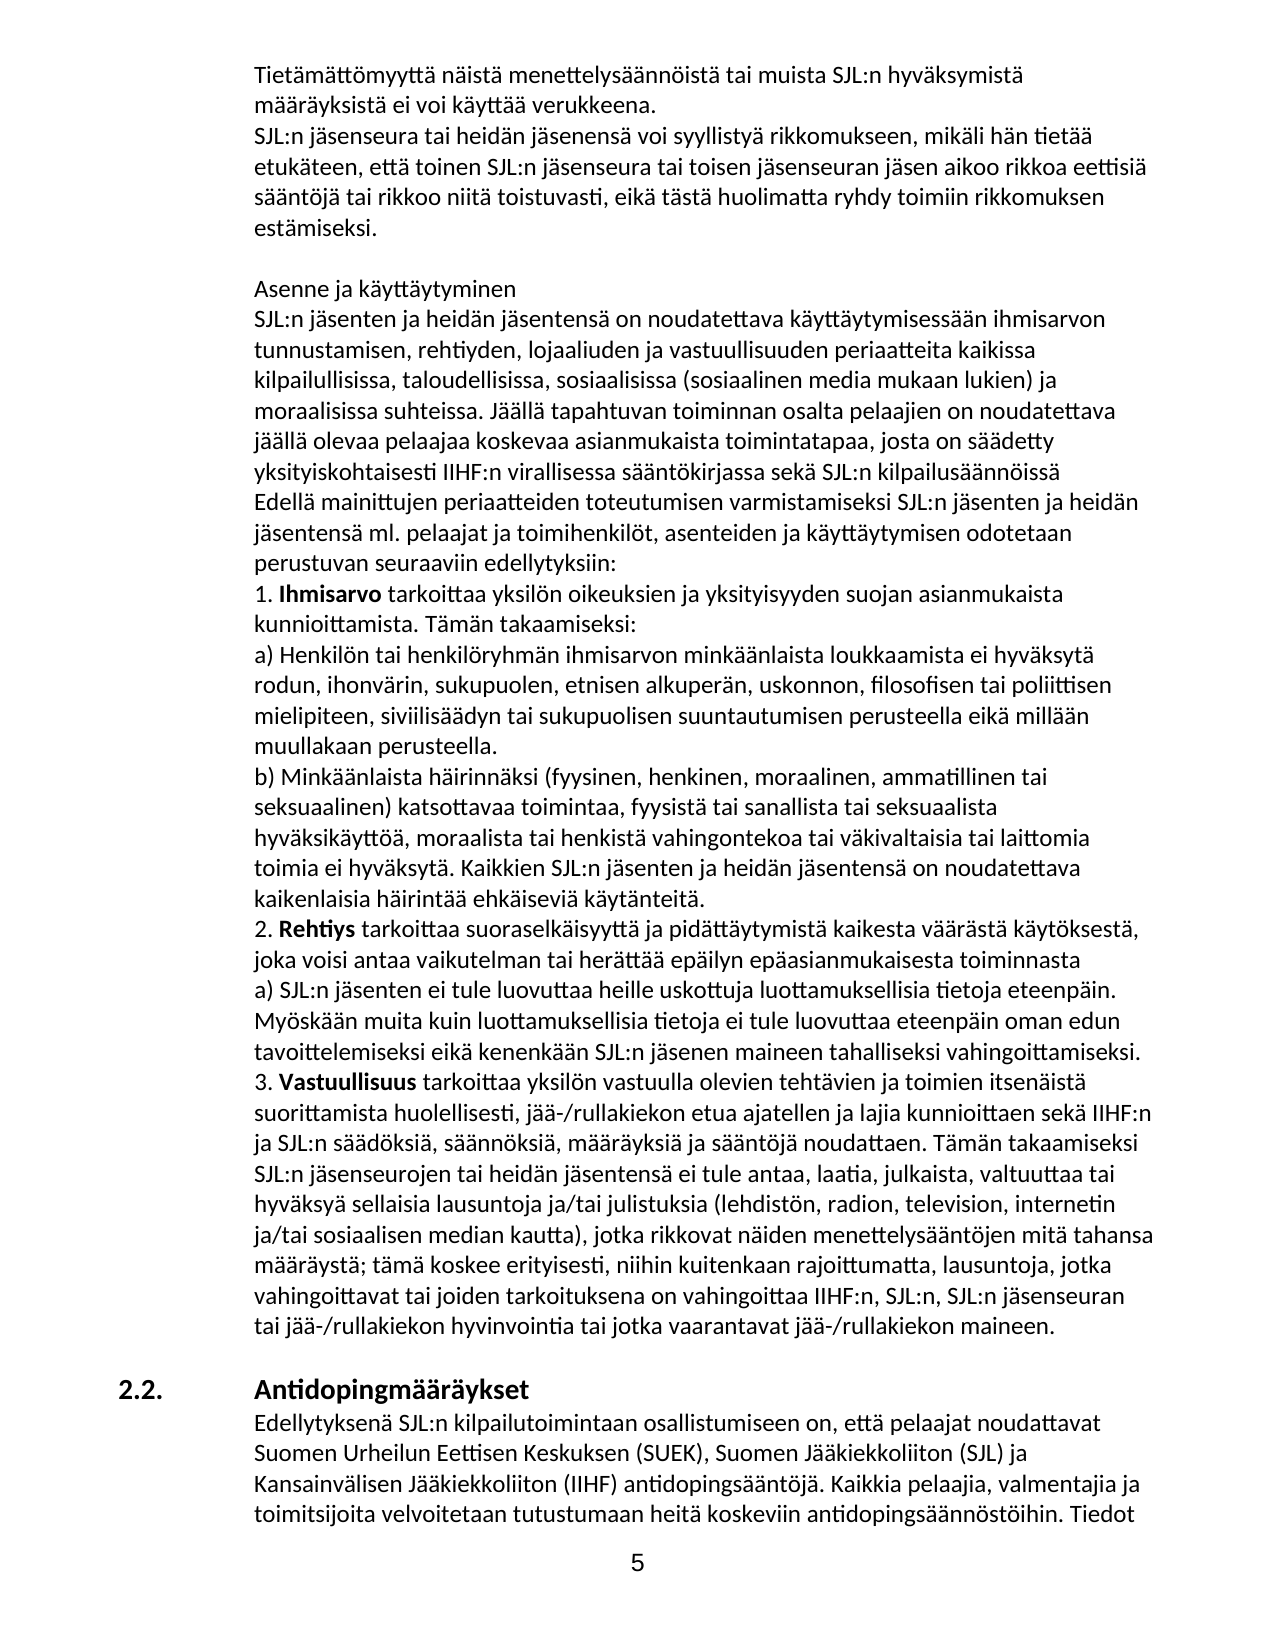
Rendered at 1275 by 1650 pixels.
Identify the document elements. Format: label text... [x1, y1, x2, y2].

text 2. Rehtiys tarkoittaa suoraselkäisyyttä ja pidättäytymistä kaikesta väärästä käytöksestä, joka voisi antaa vaikutelman tai herättää epäilyn epäasianmukaisesta toiminnasta [254, 914, 1157, 975]
text 1. Ihmisarvo tarkoittaa yksilön oikeuksien ja yksityisyyden suojan asianmukaista kunnioittamista. Tämän takaamiseksi: [254, 578, 1157, 639]
text 3. Vastuullisuus tarkoittaa yksilön vastuulla olevien tehtävien ja toimien itsenäistä suorittamista huolellisesti, jää-/rullakiekon etua ajatellen ja lajia kunnioittaen sekä IIHF:n ja SJL:n säädöksiä, säännöksiä, määräyksiä ja sääntöjä noudattaen. Tämän takaamiseksi SJL:n jäsenseurojen tai heidän jäsentensä ei tule antaa, laatia, julkaista, valtuuttaa tai hyväksyä sellaisia lausuntoja ja/tai julistuksia (lehdistön, radion, television, internetin ja/tai sosiaalisen median kautta), jotka rikkovat näiden menettelysääntöjen mitä tahansa määräystä; tämä koskee erityisesti, niihin kuitenkaan rajoittumatta, lausuntoja, jotka vahingoittavat tai joiden tarkoituksena on vahingoittaa IIHF:n, SJL:n, SJL:n jäsenseuran tai jää-/rullakiekon hyvinvointia tai jotka vaarantavat jää-/rullakiekon maineen. [254, 1066, 1157, 1341]
text Asenne ja käyttäytyminen [254, 242, 1157, 303]
text 2.2. Antidopingmääräykset [118, 1371, 1157, 1407]
text a) Henkilön tai henkilöryhmän ihmisarvon minkäänlaista loukkaamista ei hyväksytä rodun, ihonvärin, sukupuolen, etnisen alkuperän, uskonnon, filosofisen tai poliittisen mielipiteen, siviilisäädyn tai sukupuolisen suuntautumisen perusteella eikä millään muullakaan perusteella. [254, 639, 1157, 761]
text Edellä mainittujen periaatteiden toteutumisen varmistamiseksi SJL:n jäsenten ja heidän jäsentensä ml. pelaajat ja toimihenkilöt, asenteiden ja käyttäytymisen odotetaan perustuvan seuraaviin edellytyksiin: [254, 486, 1157, 578]
text b) Minkäänlaista häirinnäksi (fyysinen, henkinen, moraalinen, ammatillinen tai seksuaalinen) katsottavaa toimintaa, fyysistä tai sanallista tai seksuaalista hyväksikäyttöä, moraalista tai henkistä vahingontekoa tai väkivaltaisia tai laittomia toimia ei hyväksytä. Kaikkien SJL:n jäsenten ja heidän jäsentensä on noudatettava kaikenlaisia häirintää ehkäiseviä käytänteitä. [254, 761, 1157, 914]
text a) SJL:n jäsenten ei tule luovuttaa heille uskottuja luottamuksellisia tietoja eteenpäin. Myöskään muita kuin luottamuksellisia tietoja ei tule luovuttaa eteenpäin oman edun tavoittelemiseksi eikä kenenkään SJL:n jäsenen maineen tahalliseksi vahingoittamiseksi. [254, 975, 1157, 1066]
text SJL:n jäsenseura tai heidän jäsenensä voi syyllistyä rikkomukseen, mikäli hän tietää etukäteen, että toinen SJL:n jäsenseura tai toisen jäsenseuran jäsen aikoo rikkoa eettisiä sääntöjä tai rikkoo niitä toistuvasti, eikä tästä huolimatta ryhdy toimiin rikkomuksen estämiseksi. [254, 120, 1157, 242]
text SJL:n jäsenten ja heidän jäsentensä on noudatettava käyttäytymisessään ihmisarvon tunnustamisen, rehtiyden, lojaaliuden ja vastuullisuuden periaatteita kaikissa kilpailullisissa, taloudellisissa, sosiaalisissa (sosiaalinen media mukaan lukien) ja moraalisissa suhteissa. Jäällä tapahtuvan toiminnan osalta pelaajien on noudatettava jäällä olevaa pelaajaa koskevaa asianmukaista toimintatapaa, josta on säädetty yksityiskohtaisesti IIHF:n virallisessa sääntökirjassa sekä SJL:n kilpailusäännöissä [254, 303, 1157, 486]
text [254, 1407, 1157, 1529]
text Tietämättömyyttä näistä menettelysäännöistä tai muista SJL:n hyväksymistä määräyksistä ei voi käyttää verukkeena. [254, 59, 1157, 120]
